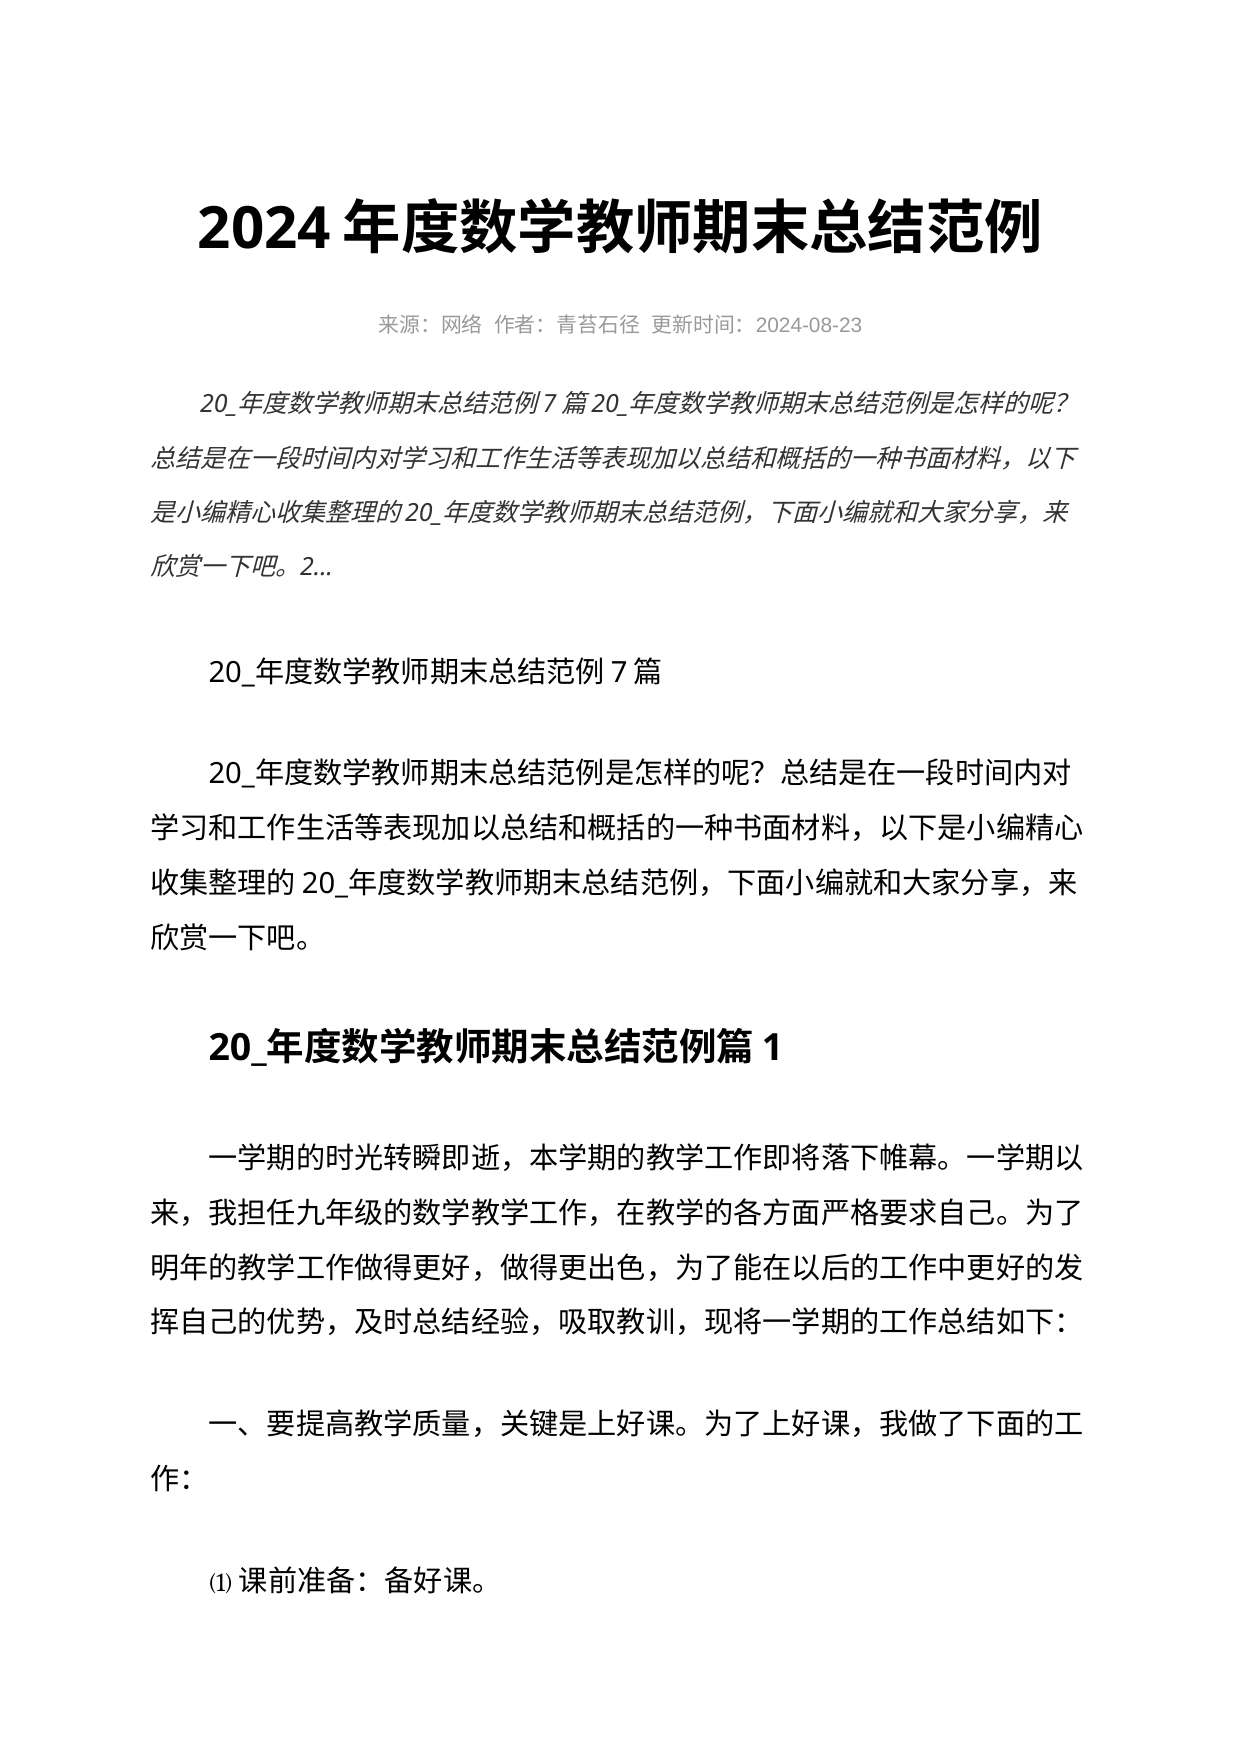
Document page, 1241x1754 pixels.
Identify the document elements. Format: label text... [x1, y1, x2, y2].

text 20_年度数学教师期末总结范例7篇 [150, 648, 1090, 691]
text 20_年度数学教师期末总结范例篇1 [150, 1017, 1090, 1071]
subtitle 2024年度数学教师期末总结范例 [150, 181, 1090, 266]
text 一学期的时光转瞬即逝，本学期的教学工作即将落下帷幕。一学期以来，我担任九年级的数学教学工作，在教学的各方面严格要求自己。为了明年的教学工作做得更好，做得更出色，为了能在以后的工作中更好的发挥自己的优势，及时总结经验，吸取教训，现将一学期的工作总结如下： [150, 1134, 1090, 1341]
text ⑴课前准备：备好课。 [150, 1557, 1090, 1600]
text 20_年度数学教师期末总结范例是怎样的呢？总结是在一段时间内对学习和工作生活等表现加以总结和概括的一种书面材料，以下是小编精心收集整理的20_年度数学教师期末总结范例，下面小编就和大家分享，来欣赏一下吧。 [150, 750, 1090, 957]
text 来源：网络 作者：青苔石径 更新时间：2024-08-23 [150, 313, 1090, 337]
text 20_年度数学教师期末总结范例7篇20_年度数学教师期末总结范例是怎样的呢？总结是在一段时间内对学习和工作生活等表现加以总结和概括的一种书面材料，以下是小编精心收集整理的20_年度数学教师期末总结范例，下面小编就和大家分享，来欣赏一下吧。2... [150, 384, 1090, 583]
text 一、要提高教学质量，关键是上好课。为了上好课，我做了下面的工作： [150, 1401, 1090, 1498]
